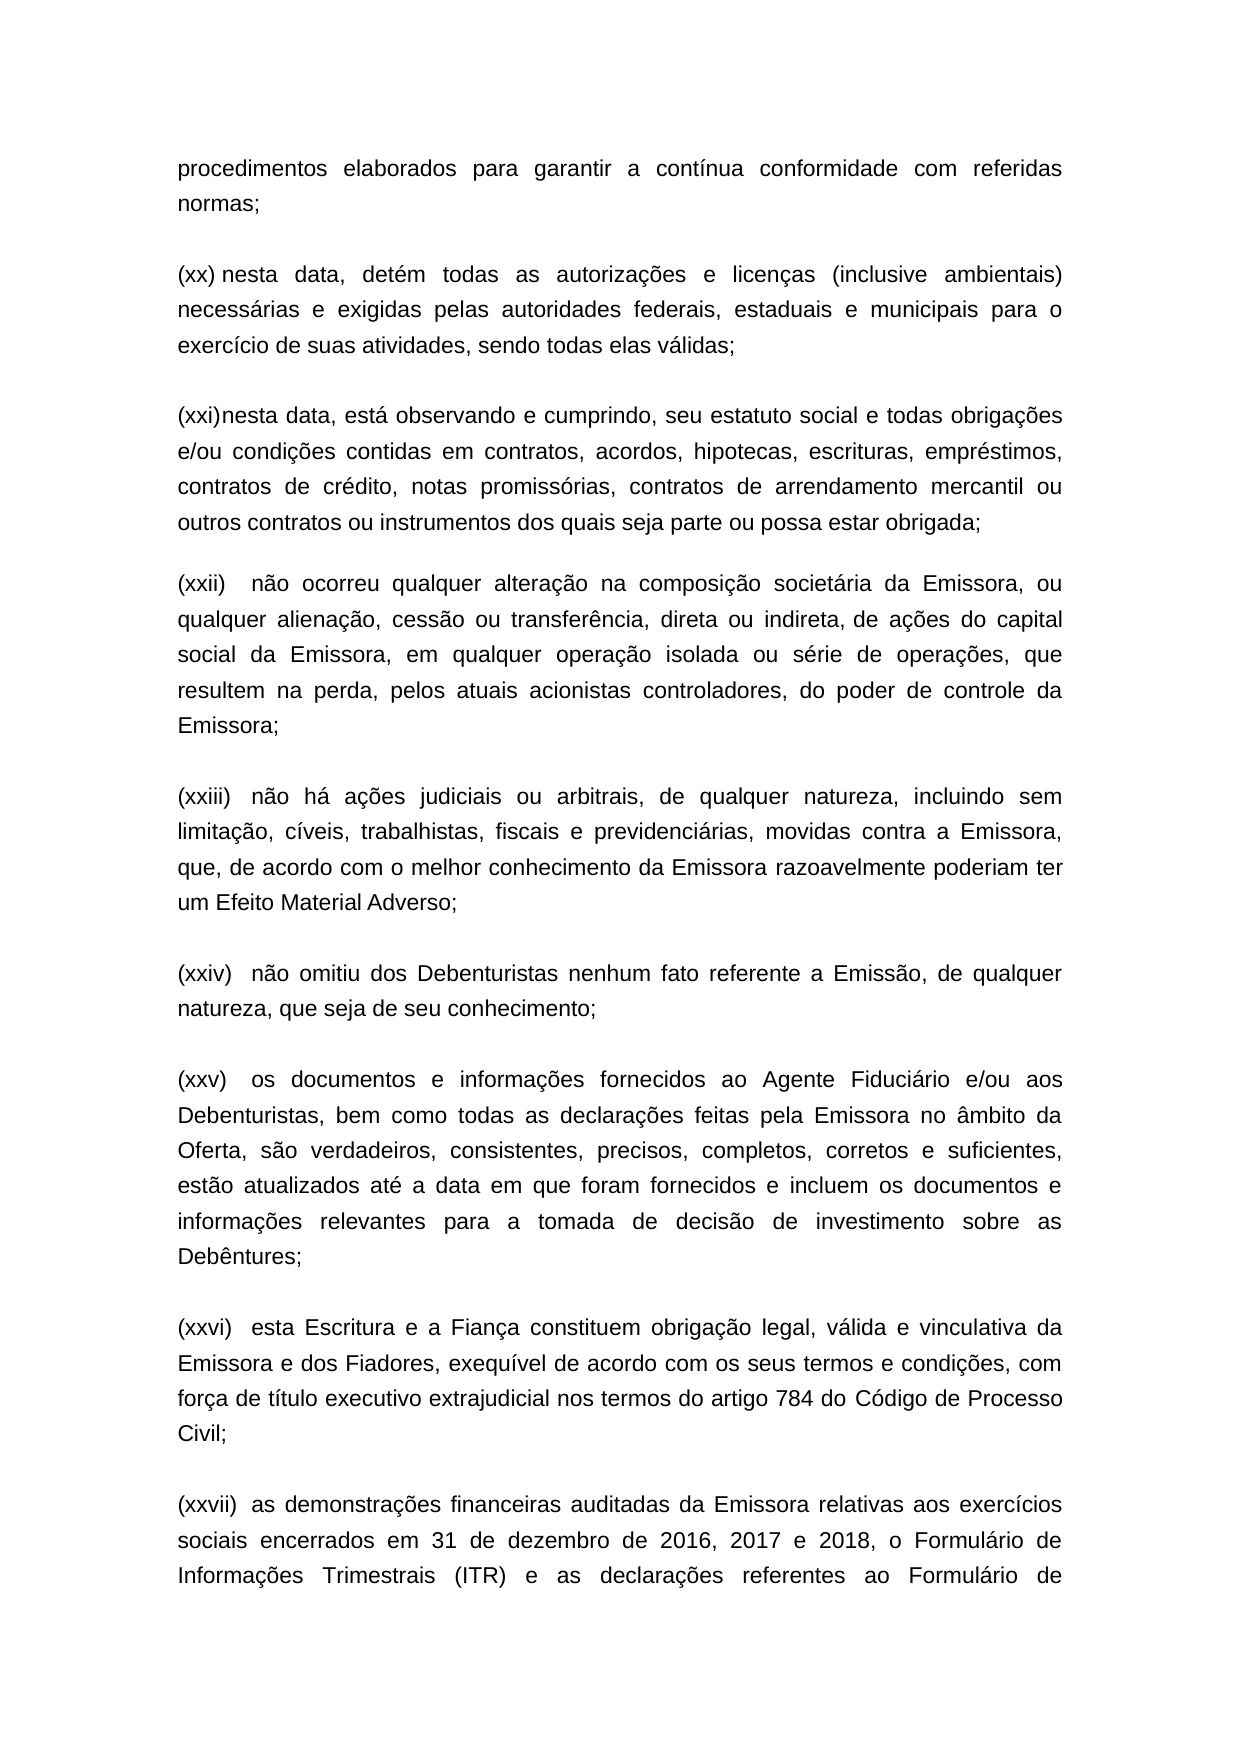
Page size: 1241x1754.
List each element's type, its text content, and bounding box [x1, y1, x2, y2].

list não omitiu dos Debenturistas nenhum fato referente a Emissão, de qualquer natureza, que seja de seu conhecimento; [177, 953, 1063, 1024]
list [177, 148, 1063, 218]
list nesta data, detém todas as autorizações e licenças (inclusive ambientais) necessárias e exigidas pelas autoridades federais, estaduais e municipais para o exercício de suas atividades, sendo todas elas válidas; [177, 254, 1063, 360]
list os documentos e informações fornecidos ao Agente Fiduciário e/ou aos Debenturistas, bem como todas as declarações feitas pela Emissora no âmbito da Oferta, são verdadeiros, consistentes, precisos, completos, corretos e suficientes, estão atualizados até a data em que foram fornecidos e incluem os documentos e informações relevantes para a tomada de decisão de investimento sobre as Debêntures; [177, 1059, 1063, 1272]
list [177, 1484, 1063, 1591]
list não ocorreu qualquer alteração na composição societária da Emissora, ou qualquer alienação, cessão ou transferência, direta ou indireta, de ações do capital social da Emissora, em qualquer operação isolada ou série de operações, que resultem na perda, pelos atuais acionistas controladores, do poder de controle da Emissora; [177, 563, 1063, 741]
list nesta data, está observando e cumprindo, seu estatuto social e todas obrigações e/ou condições contidas em contratos, acordos, hipotecas, escrituras, empréstimos, contratos de crédito, notas promissórias, contratos de arrendamento mercantil ou outros contratos ou instrumentos dos quais seja parte ou possa estar obrigada; [177, 396, 1063, 537]
list esta Escritura e a Fiança constituem obrigação legal, válida e vinculativa da Emissora e dos Fiadores, exequível de acordo com os seus termos e condições, com força de título executivo extrajudicial nos termos do artigo 784 do Código de Processo Civil; [177, 1307, 1063, 1449]
list não há ações judiciais ou arbitrais, de qualquer natureza, incluindo sem limitação, cíveis, trabalhistas, fiscais e previdenciárias, movidas contra a Emissora, que, de acordo com o melhor conhecimento da Emissora razoavelmente poderiam ter um Efeito Material Adverso; [177, 776, 1063, 918]
